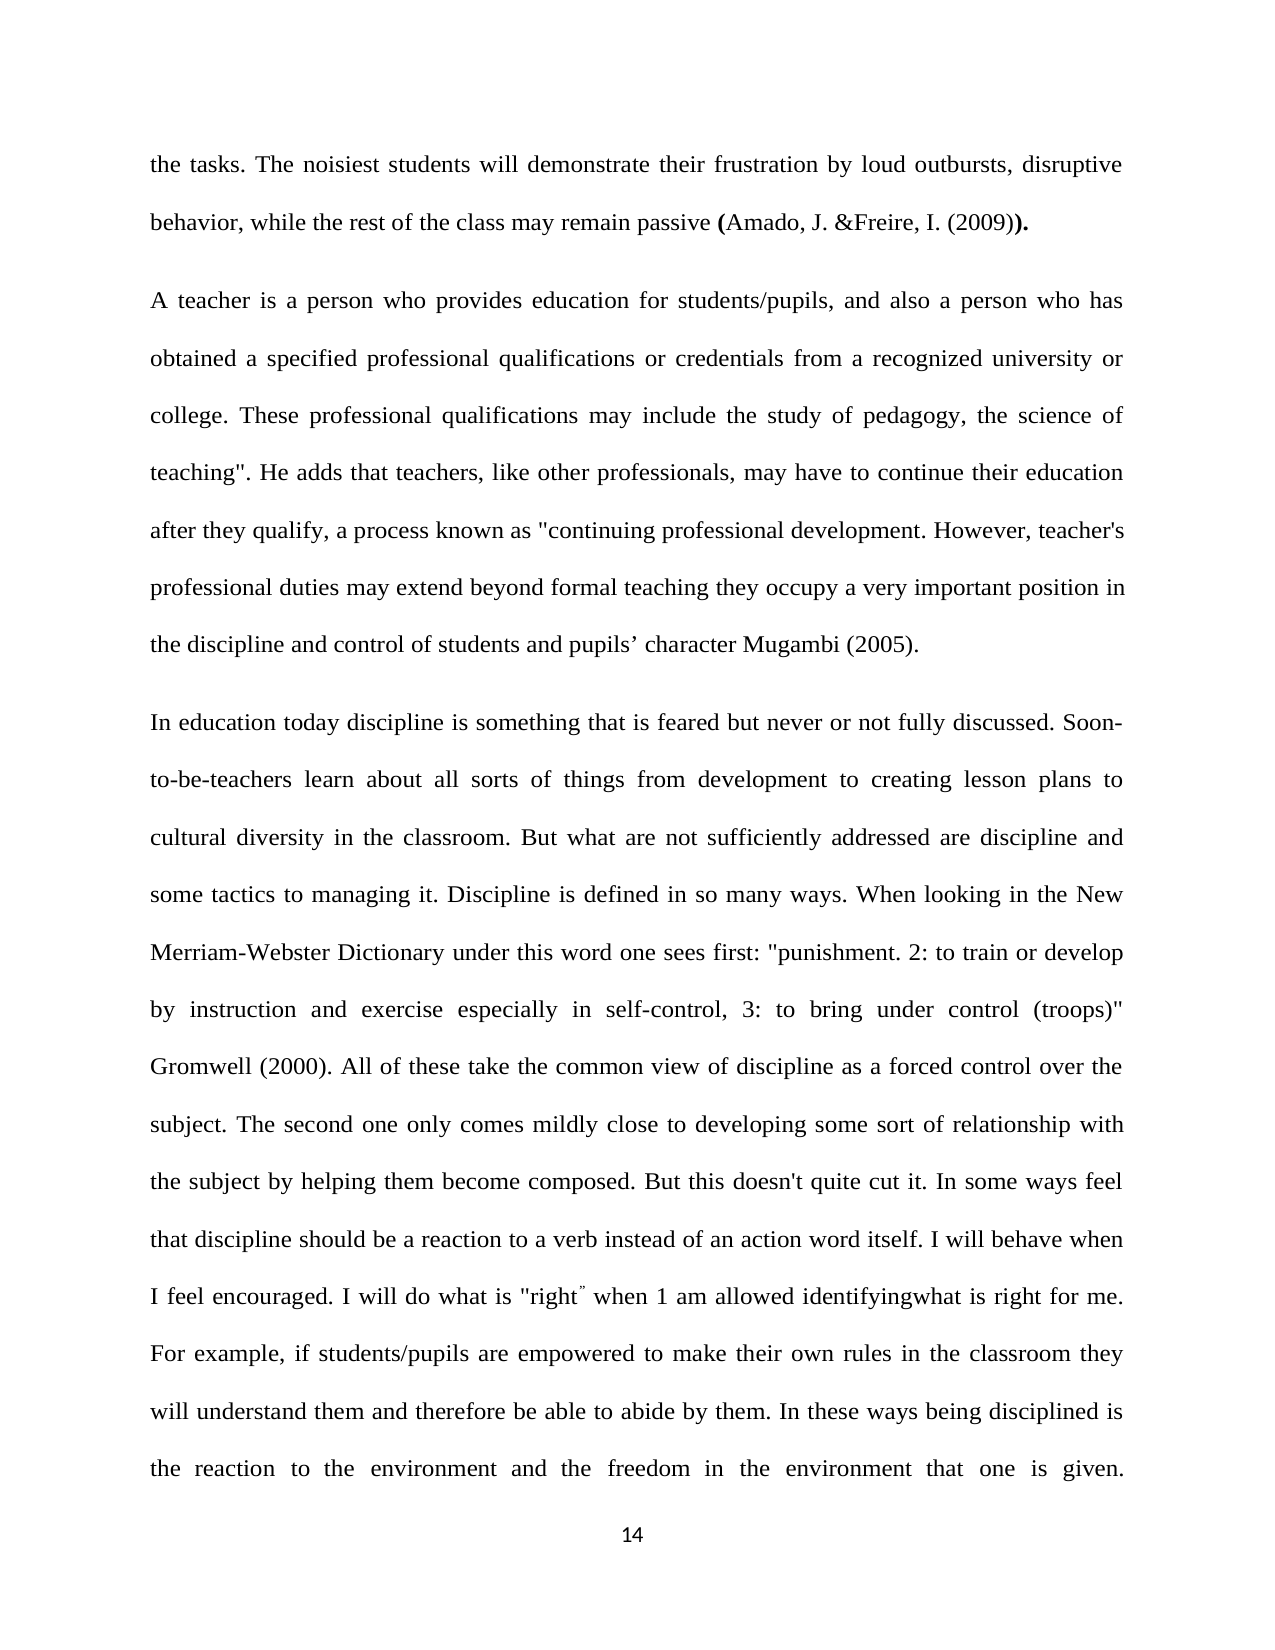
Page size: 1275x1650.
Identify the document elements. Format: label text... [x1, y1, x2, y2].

text A teacher is a person who provides education for students/pupils, and also a person who has obtained a specified professional qualifications or credentials from a recognized university or college. These professional qualifications may include the study of pedagogy, the science of teaching". He adds that teachers, like other professionals, may have to continue their education after they qualify, a process known as "continuing professional development. However, teacher's professional duties may extend beyond formal teaching they occupy a very important position in the discipline and control of students and pupils’ character Mugambi (2005). [150, 286, 1125, 658]
text the tasks. The noisiest students will demonstrate their frustration by loud outbursts, disruptive behavior, while the rest of the class may remain passive (Amado, J. &Freire, I. (2009)). [150, 150, 1125, 236]
